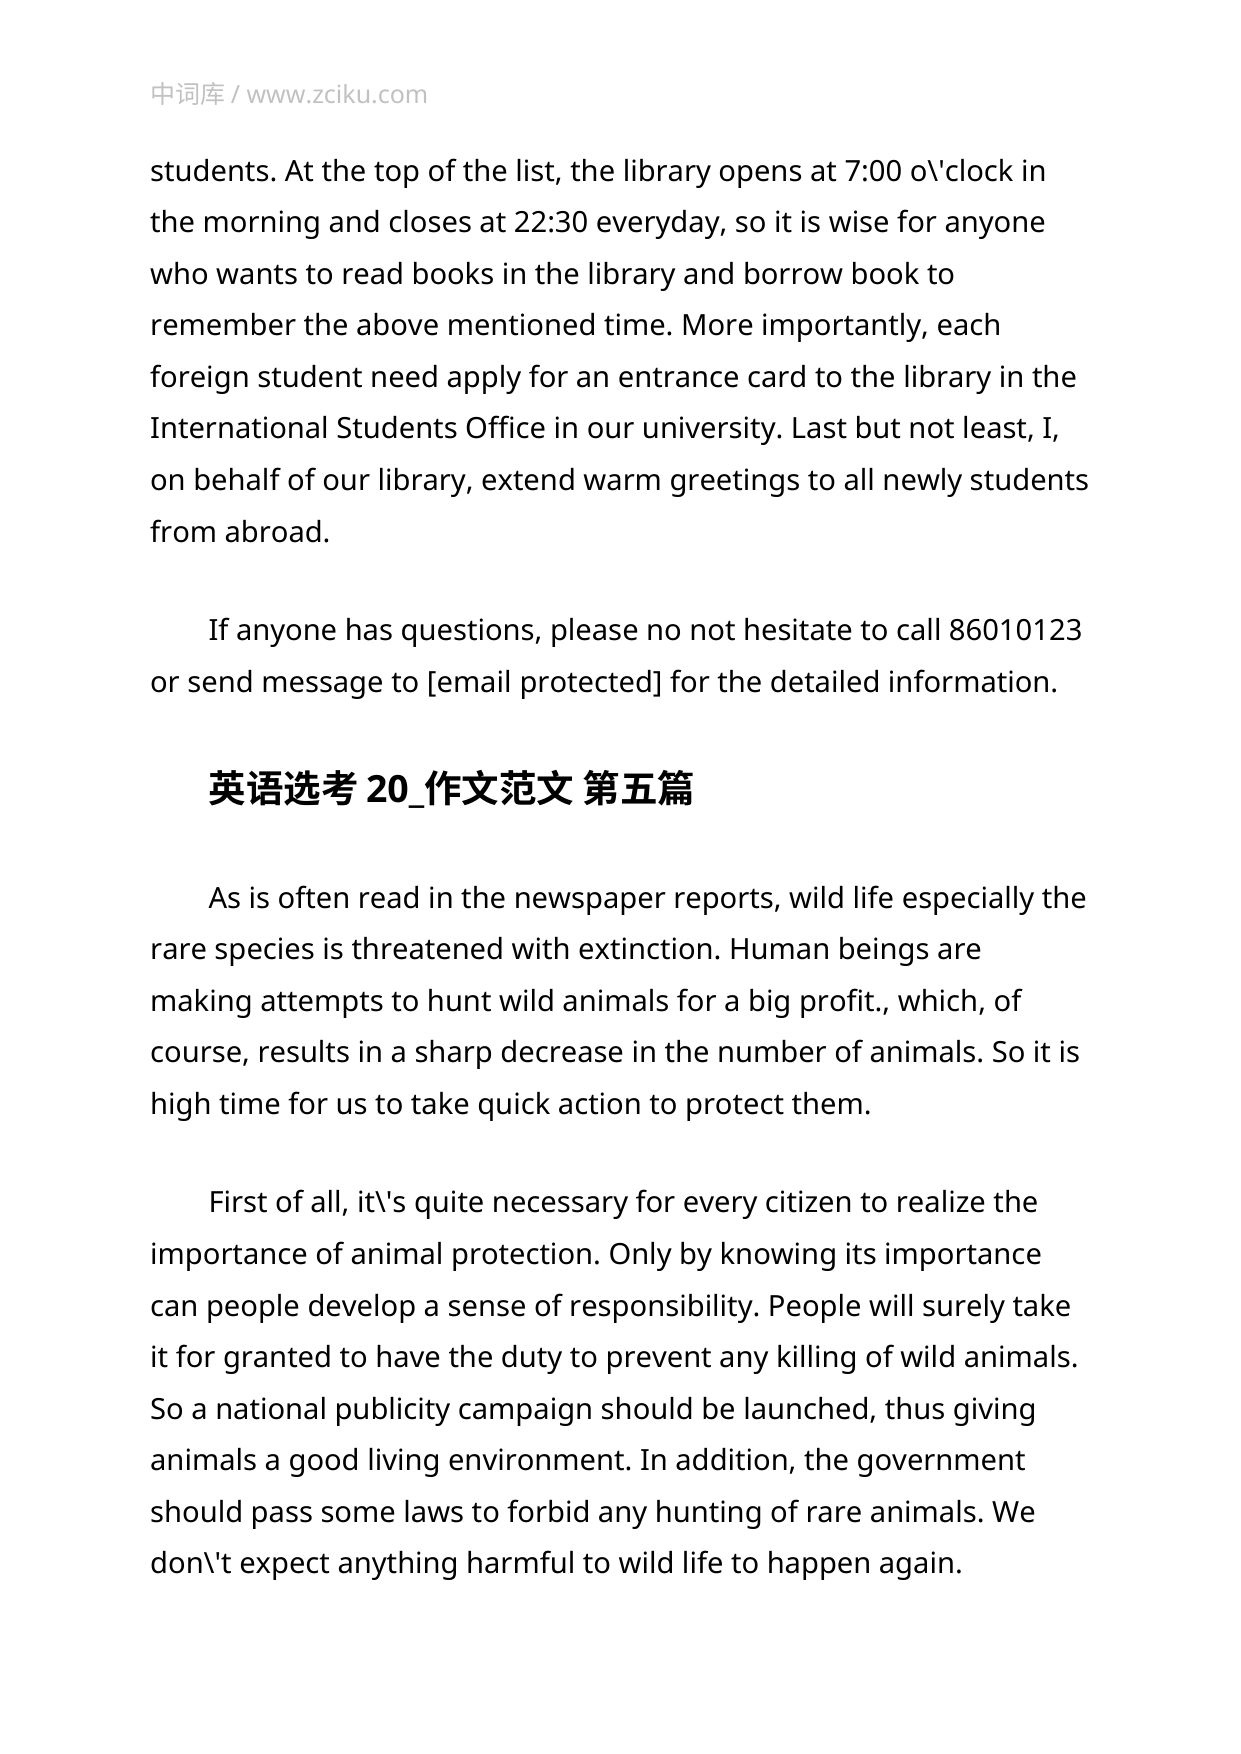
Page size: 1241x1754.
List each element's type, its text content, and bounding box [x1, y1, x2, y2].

text First of all, it\'s quite necessary for every citizen to realize the importance of animal protection. Only by knowing its importance can people develop a sense of responsibility. People will surely take it for granted to have the duty to prevent any killing of wild animals. So a national publicity campaign should be launched, thus giving animals a good living environment. In addition, the government should pass some laws to forbid any hunting of rare animals. We don\'t expect anything harmful to wild life to happen again. [150, 1182, 1090, 1582]
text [150, 150, 1090, 551]
text If anyone has questions, please no not hesitate to call 86010123 or send message to [email protected] for the detailed information. [150, 609, 1090, 701]
text 英语选考20_作文范文 第五篇 [150, 759, 1090, 814]
text As is often read in the newspaper reports, wild life especially the rare species is threatened with extinction. Human beings are making attempts to hunt wild animals for a big profit., which, of course, results in a sharp decrease in the number of animals. So it is high time for us to take quick action to protect them. [150, 877, 1090, 1123]
